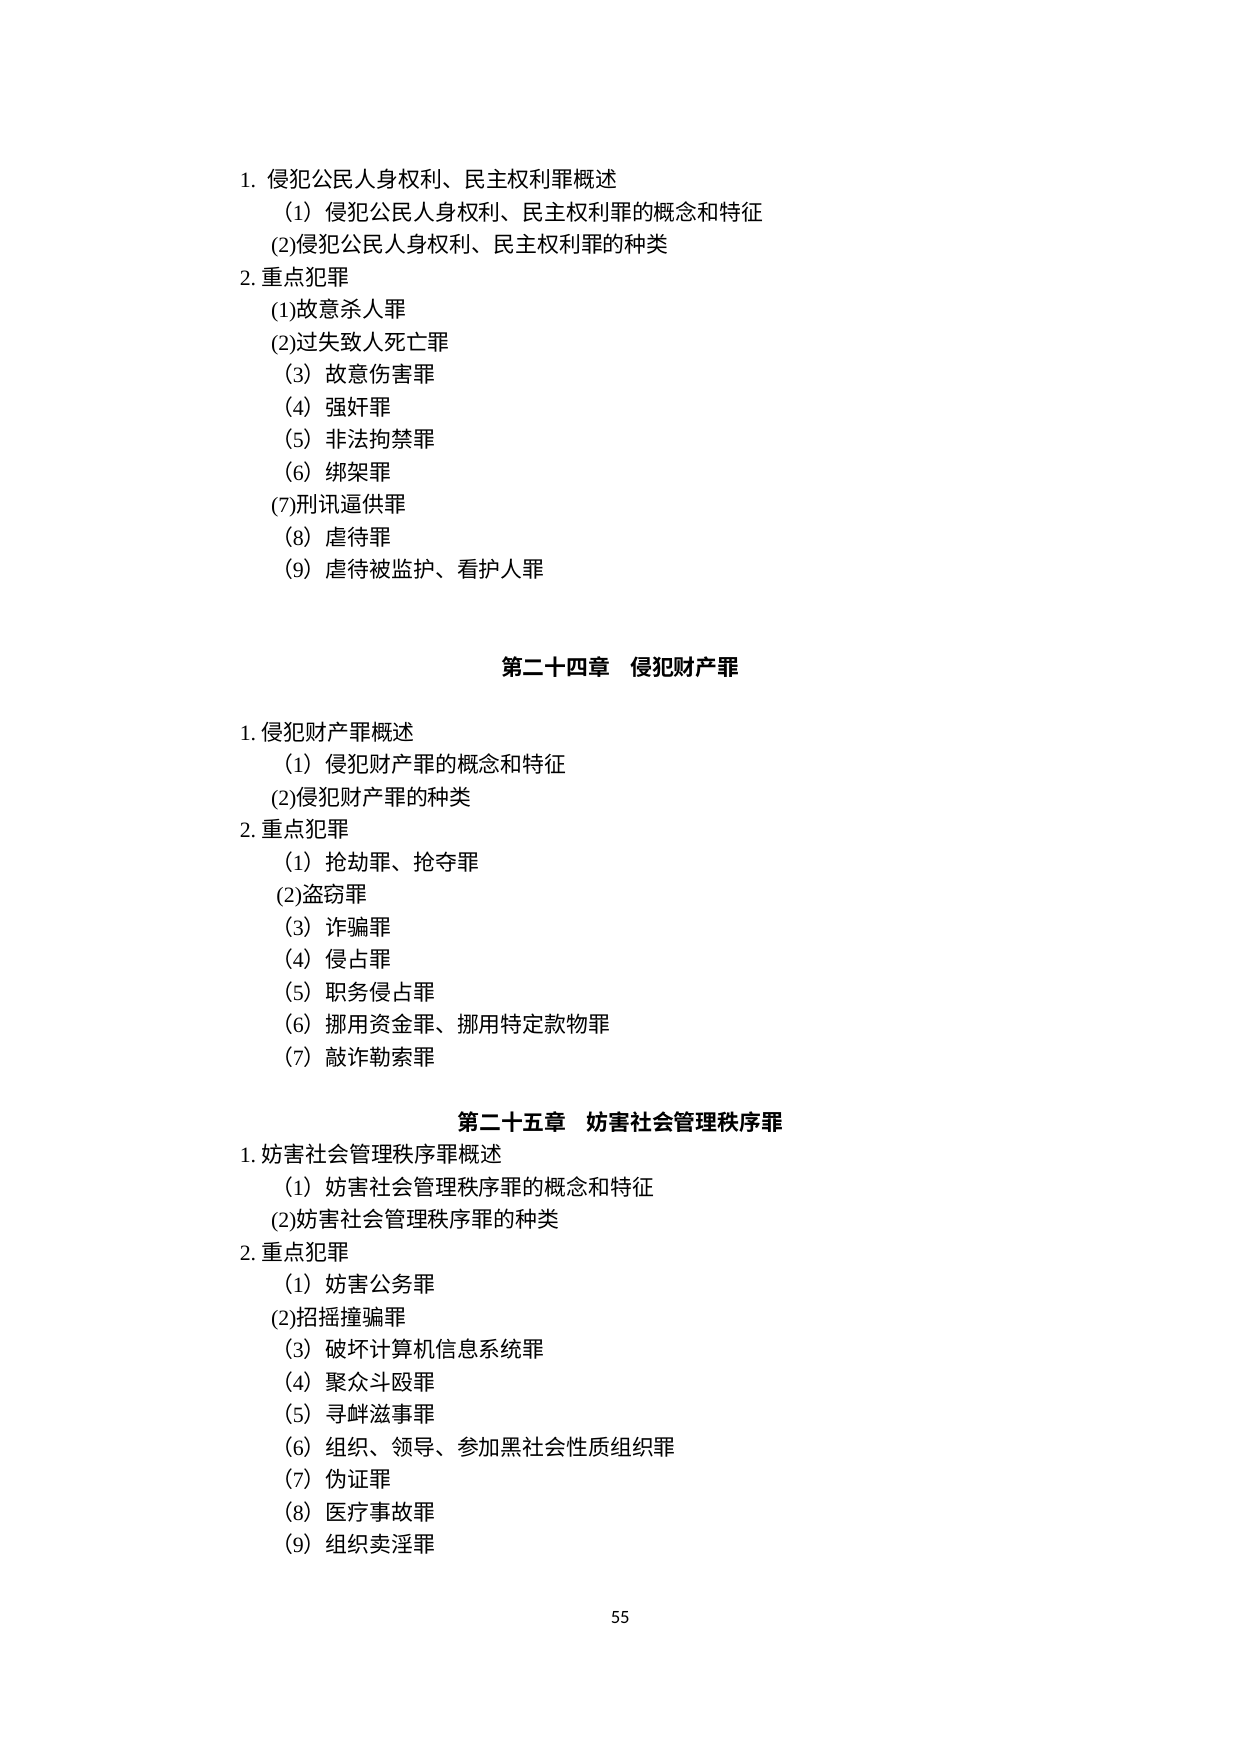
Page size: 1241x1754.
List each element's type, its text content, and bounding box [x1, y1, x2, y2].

text 1. 妨害社会管理秩序罪概述 [187, 1137, 1053, 1169]
text （5）非法拘禁罪 [271, 422, 1053, 454]
text (2)侵犯公民人身权利、民主权利罪的种类 [271, 227, 1053, 259]
text （3）诈骗罪 [271, 909, 1053, 942]
text 1. 侵犯财产罪概述 [187, 714, 1053, 747]
text 2. 重点犯罪 [187, 812, 1053, 844]
text （8）医疗事故罪 [271, 1494, 1053, 1527]
text （4）强奸罪 [271, 389, 1053, 422]
text （9）虐待被监护、看护人罪 [271, 552, 1053, 584]
text （1）侵犯财产罪的概念和特征 [271, 747, 1053, 779]
text （3）故意伤害罪 [271, 357, 1053, 389]
text （7）伪证罪 [271, 1462, 1053, 1494]
text （4）侵占罪 [271, 942, 1053, 974]
text (2)盗窃罪 [271, 877, 1053, 909]
text (7)刑讯逼供罪 [271, 487, 1053, 519]
text （8）虐待罪 [271, 519, 1053, 552]
text （5）职务侵占罪 [271, 974, 1053, 1007]
text （4）聚众斗殴罪 [271, 1364, 1053, 1397]
text （9）组织卖淫罪 [271, 1527, 1053, 1559]
text （1）侵犯公民人身权利、民主权利罪的概念和特征 [271, 194, 1053, 227]
text （7）敲诈勒索罪 [271, 1039, 1053, 1072]
text (2)妨害社会管理秩序罪的种类 [271, 1202, 1053, 1234]
text （1）妨害公务罪 [271, 1267, 1053, 1299]
text （3）破坏计算机信息系统罪 [271, 1332, 1053, 1364]
text （6）组织、领导、参加黑社会性质组织罪 [271, 1429, 1053, 1462]
text (2)招摇撞骗罪 [271, 1299, 1053, 1332]
text （6）挪用资金罪、挪用特定款物罪 [271, 1007, 1053, 1039]
text 第二十五章 妨害社会管理秩序罪 [187, 1104, 1053, 1137]
text 第二十四章 侵犯财产罪 [187, 649, 1053, 682]
text （1）抢劫罪、抢夺罪 [271, 844, 1053, 877]
text 1. 侵犯公民人身权利、民主权利罪概述 [187, 162, 1053, 194]
text （6）绑架罪 [271, 454, 1053, 487]
text 2. 重点犯罪 [187, 259, 1053, 292]
text (2)过失致人死亡罪 [271, 324, 1053, 357]
text (2)侵犯财产罪的种类 [271, 779, 1053, 812]
text （1）妨害社会管理秩序罪的概念和特征 [271, 1169, 1053, 1202]
text (1)故意杀人罪 [271, 292, 1053, 324]
text （5）寻衅滋事罪 [271, 1397, 1053, 1429]
text 2. 重点犯罪 [187, 1234, 1053, 1267]
